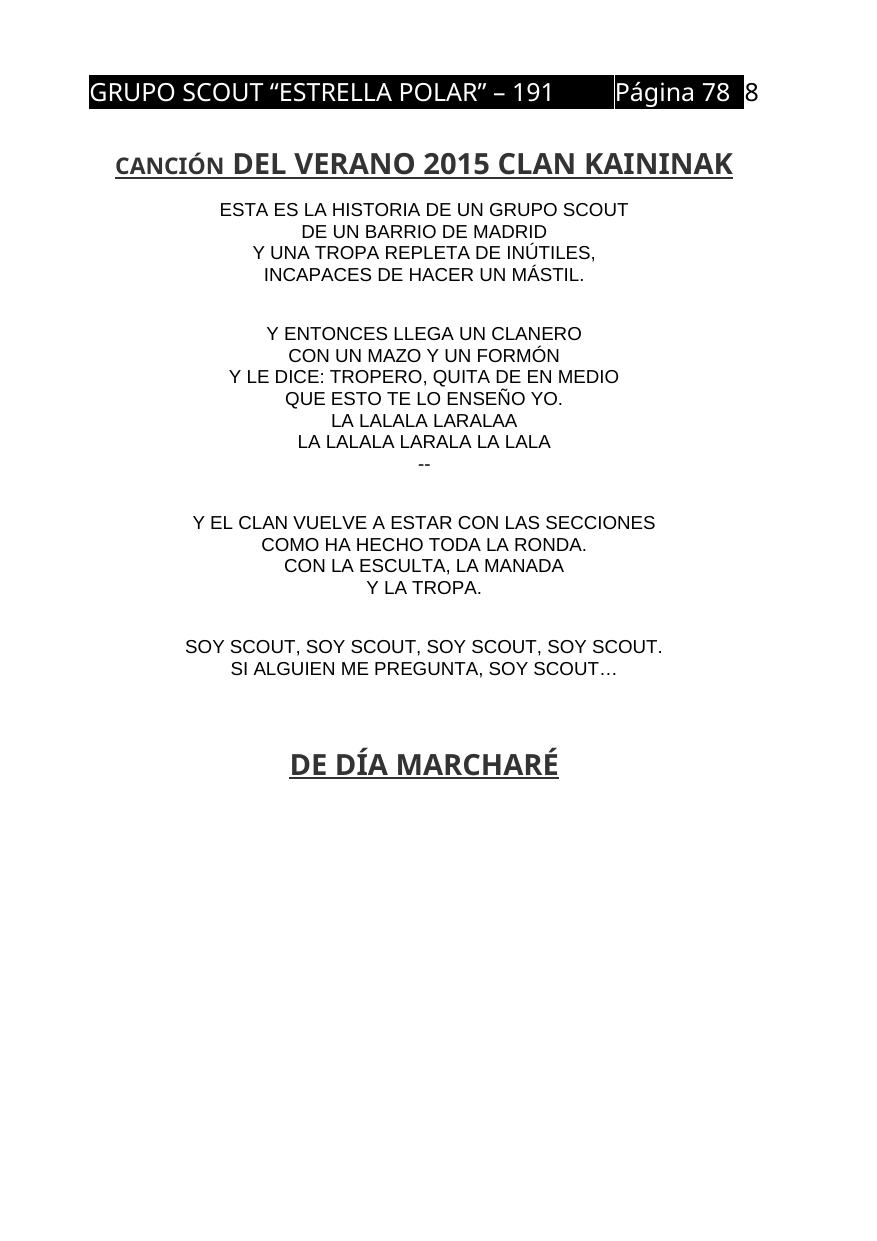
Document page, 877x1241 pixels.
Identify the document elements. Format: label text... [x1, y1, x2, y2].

text ESTA ES LA HISTORIA DE UN GRUPO SCOUT DE UN BARRIO DE MADRID Y UNA TROPA REPLETA DE INÚTILES, INCAPACES DE HACER UN MÁSTIL. [89, 199, 759, 285]
subtitle DE DÍA MARCHARÉ [89, 704, 759, 783]
subtitle CANCIÓN DEL VERANO 2015 CLAN KAININAK [89, 143, 759, 183]
text Y ENTONCES LLEGA UN CLANERO CON UN MAZO Y UN FORMÓN Y LE DICE: TROPERO, QUITA DE EN MEDIO QUE ESTO TE LO ENSEÑO YO. LA LALALA LARALAA LA LALALA LARALA LA LALA -- [89, 302, 759, 474]
text Y EL CLAN VUELVE A ESTAR CON LAS SECCIONES COMO HA HECHO TODA LA RONDA. CON LA ESCULTA, LA MANADA Y LA TROPA. [89, 490, 759, 598]
text SOY SCOUT, SOY SCOUT, SOY SCOUT, SOY SCOUT. SI ALGUIEN ME PREGUNTA, SOY SCOUT… [89, 614, 759, 679]
